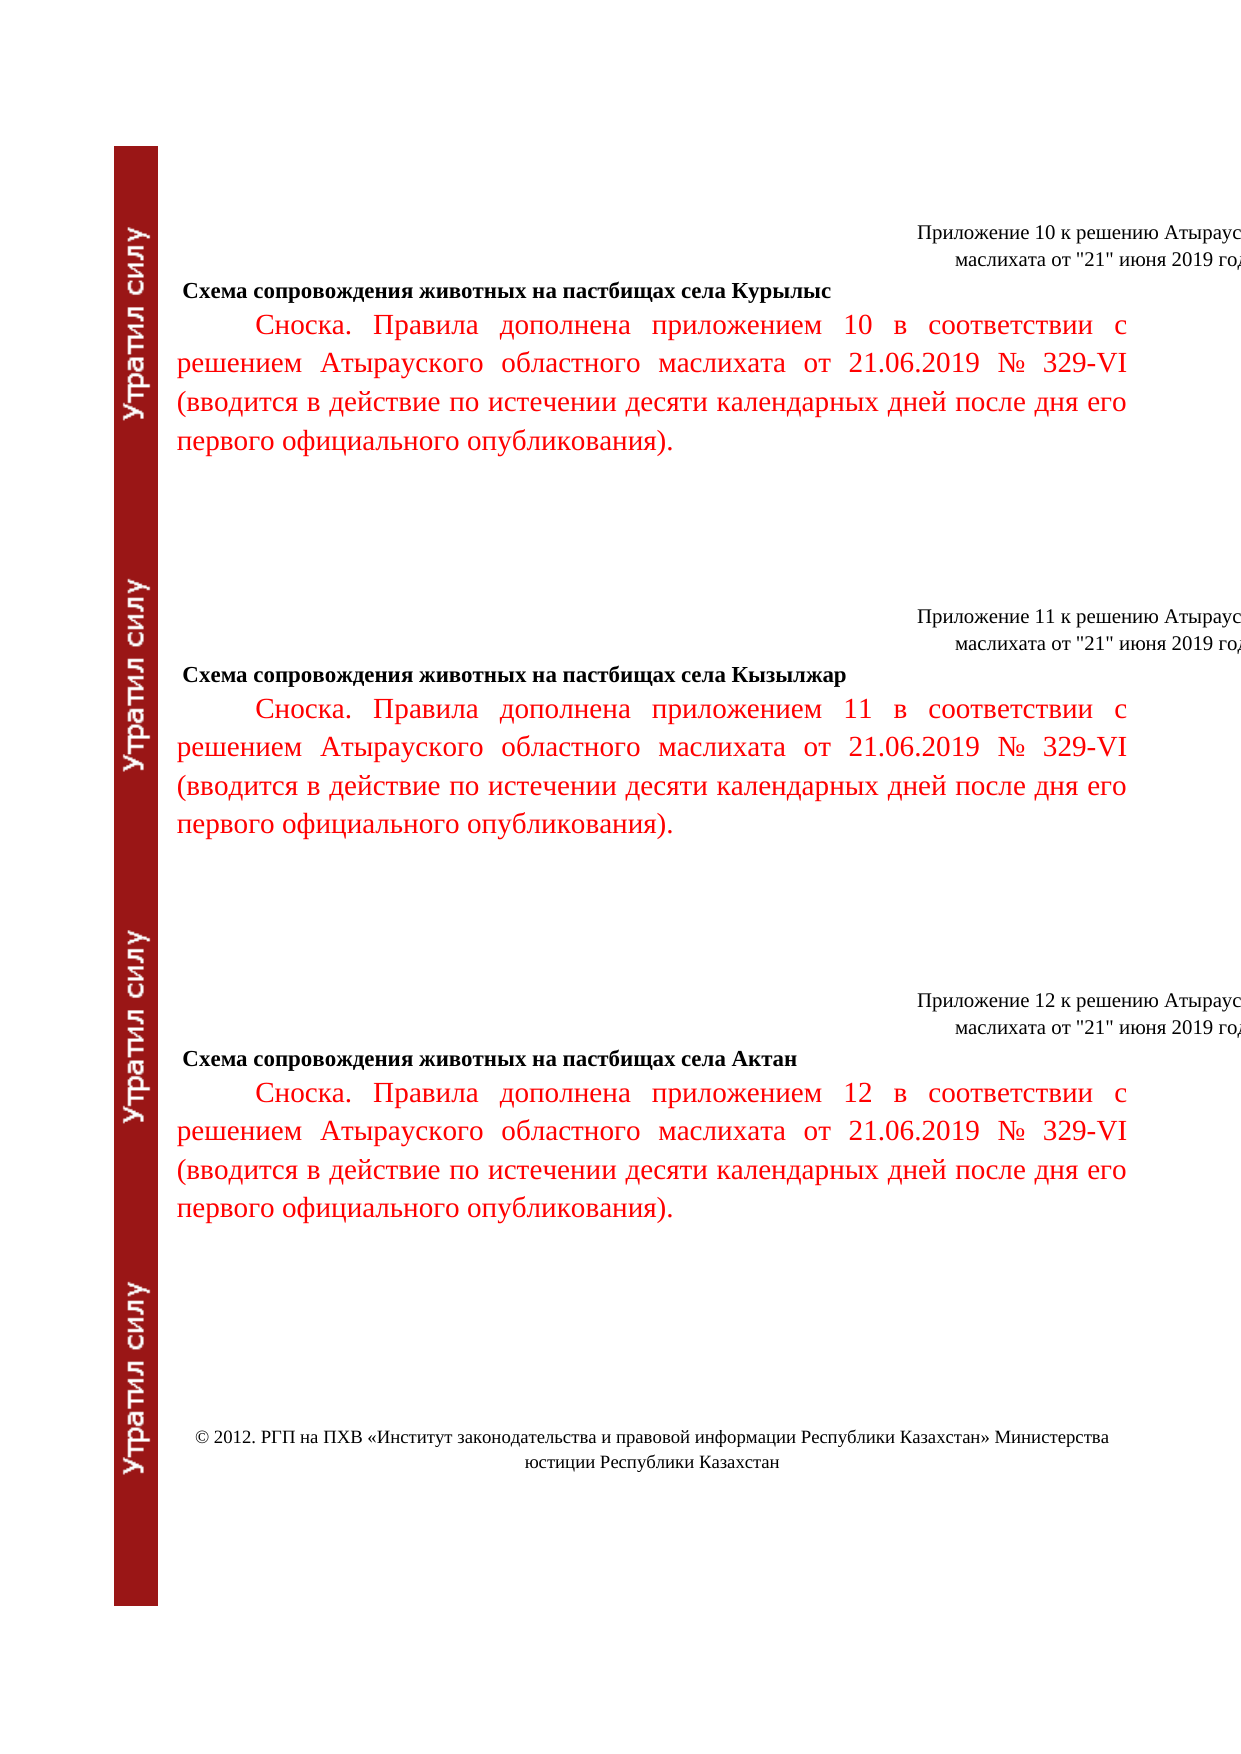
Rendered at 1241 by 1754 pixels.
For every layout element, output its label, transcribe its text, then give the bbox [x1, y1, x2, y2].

picture [114, 1071, 158, 1075]
text Схема сопровождения животных на пастбищах села Актан [112, 1044, 1128, 1071]
table_header Приложение 10 к решению Атырауского областного маслихата от "21" июня 2019 года № 329-VI [912, 218, 1240, 277]
table_header Приложение 11 к решению Атырауского областного маслихата от "21" июня 2019 года № 329-VI [912, 602, 1240, 661]
picture [114, 146, 158, 218]
table_header Приложение 12 к решению Атырауского областного маслихата от "21" июня 2019 года № 329-VI [912, 986, 1240, 1044]
table_header [101, 602, 912, 661]
picture [114, 303, 158, 307]
text Схема сопровождения животных на пастбищах села Курылыс [112, 277, 1128, 303]
text Сноска. Правила дополнена приложением 10 в соответствии с решением Атырауского областного маслихата от 21.06.2019 № 329-VI (вводится в действие по истечении десяти календарных дней после дня его первого официального опубликования). [112, 307, 1128, 456]
picture [114, 1224, 158, 1426]
table_header [101, 218, 912, 277]
text Сноска. Правила дополнена приложением 11 в соответствии с решением Атырауского областного маслихата от 21.06.2019 № 329-VI (вводится в действие по истечении десяти календарных дней после дня его первого официального опубликования). [112, 691, 1128, 840]
picture [114, 840, 158, 986]
picture [114, 1473, 158, 1606]
text © 2012. РГП на ПХВ «Институт законодательства и правовой информации Республики Казахстан» Министерства юстиции Республики Казахстан [112, 1426, 1128, 1473]
table_header [101, 986, 912, 1044]
picture [114, 456, 158, 602]
picture [114, 687, 158, 691]
text Сноска. Правила дополнена приложением 12 в соответствии с решением Атырауского областного маслихата от 21.06.2019 № 329-VI (вводится в действие по истечении десяти календарных дней после дня его первого официального опубликования). [112, 1075, 1128, 1224]
text Схема сопровождения животных на пастбищах села Кызылжар [112, 661, 1128, 687]
